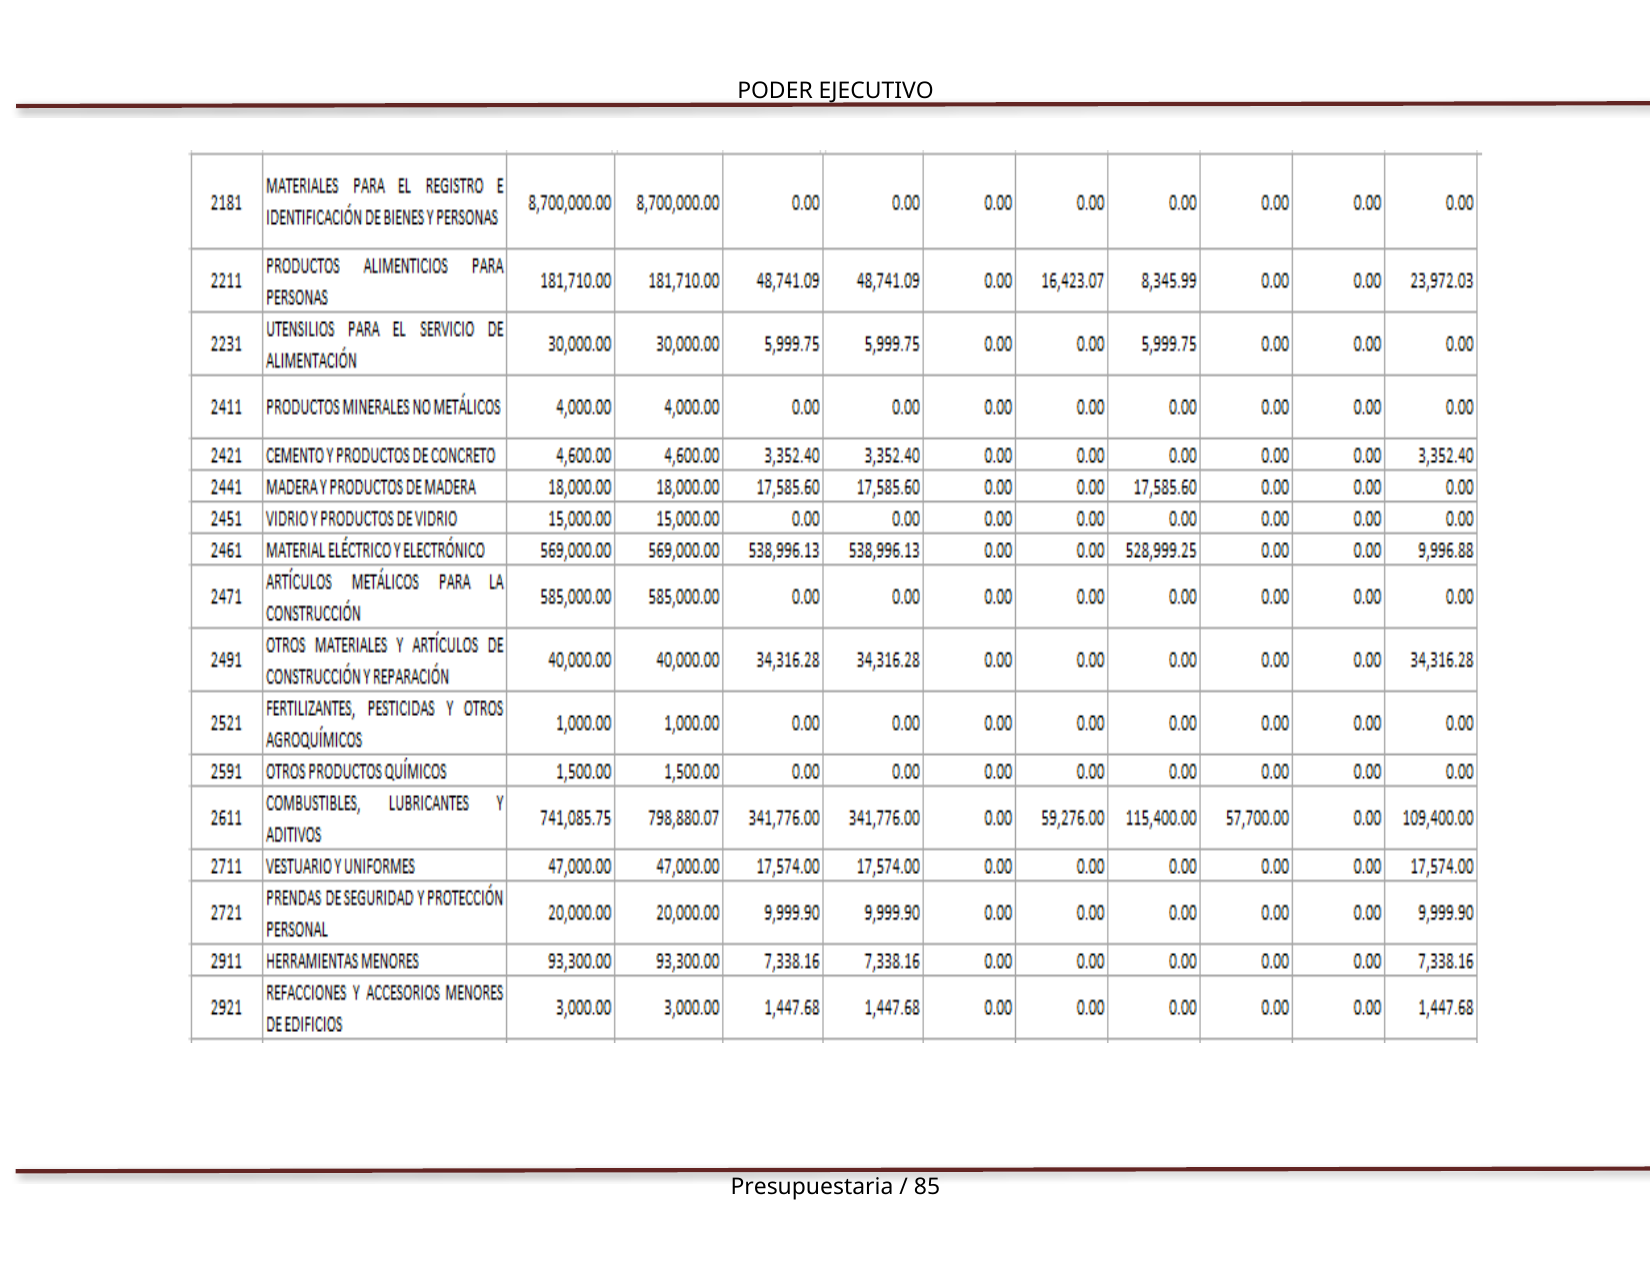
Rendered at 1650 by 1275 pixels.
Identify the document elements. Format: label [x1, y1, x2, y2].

picture [188, 150, 1483, 1043]
